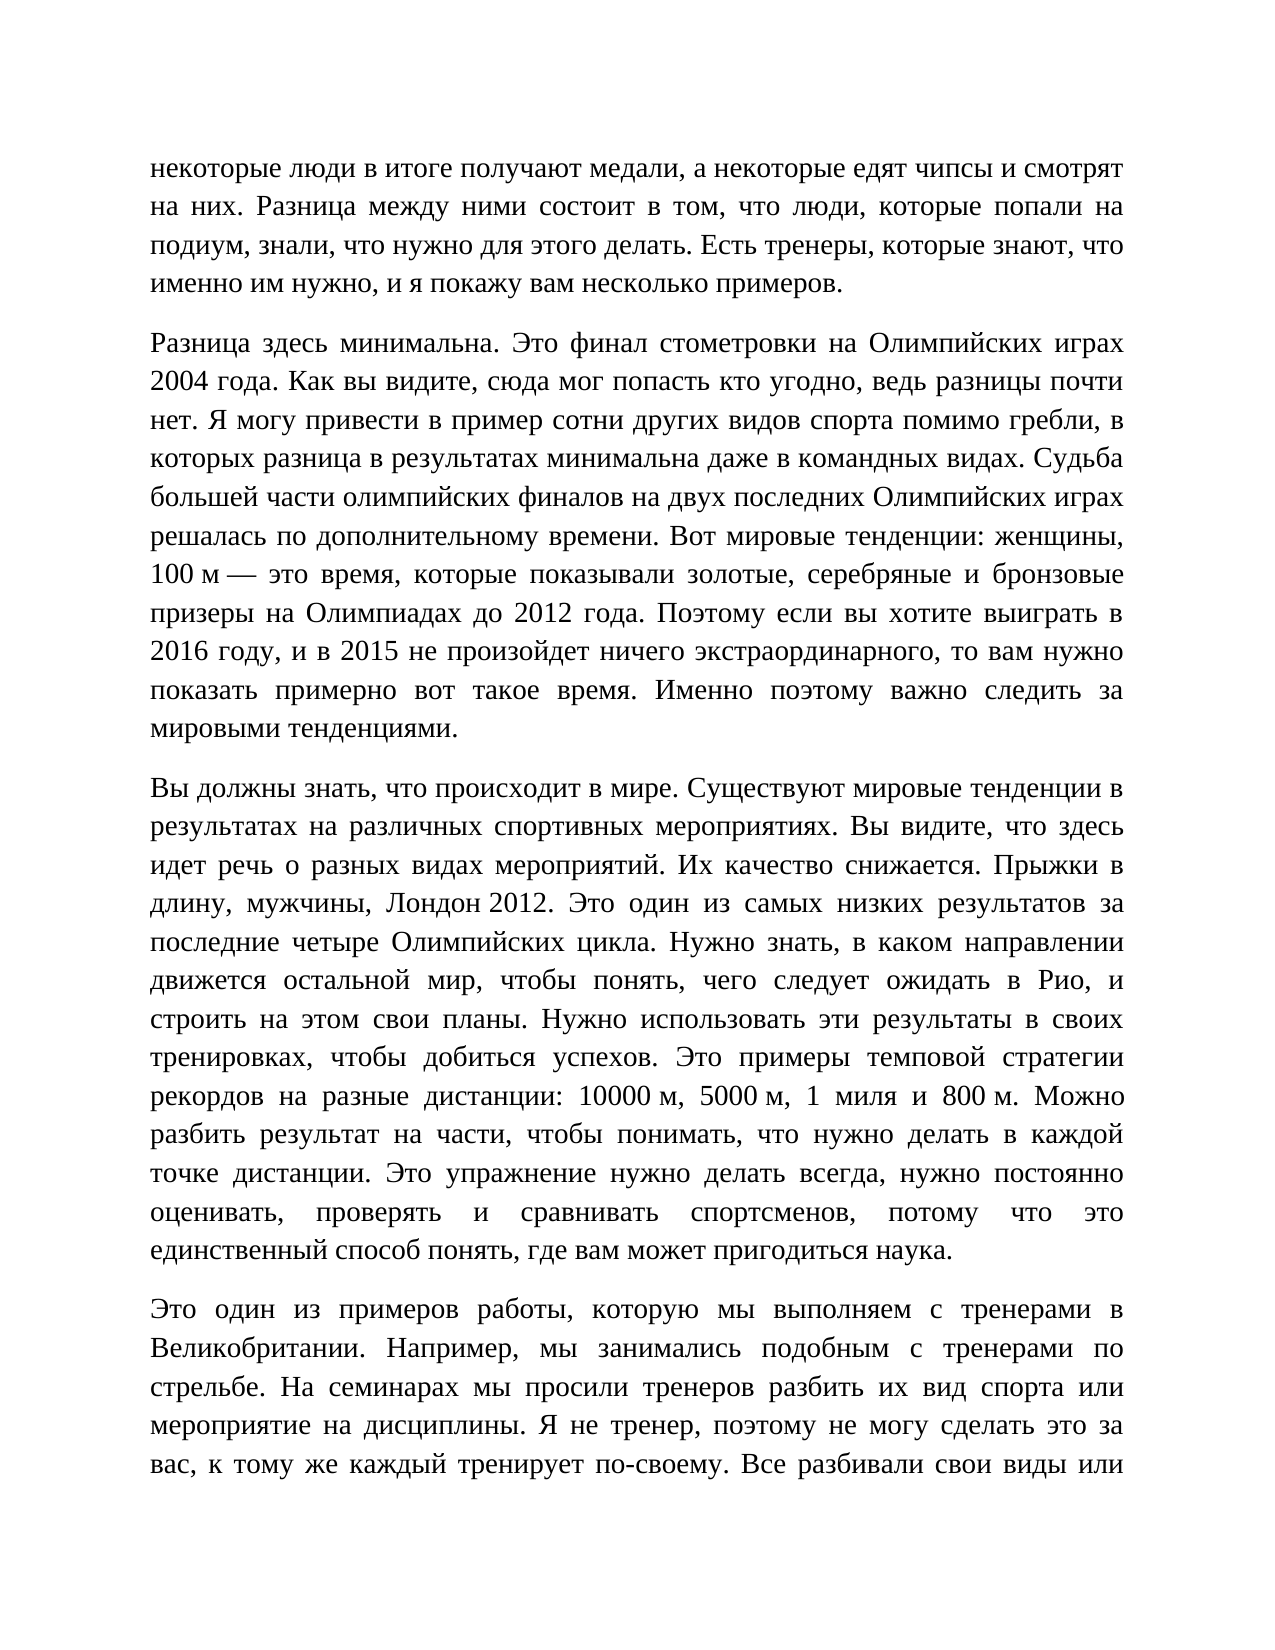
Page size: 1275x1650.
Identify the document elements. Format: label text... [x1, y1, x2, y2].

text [150, 1292, 1125, 1479]
text Разница здесь минимальна. Это финал стометровки на Олимпийских играх 2004 года. Как вы видите, сюда мог попасть кто угодно, ведь разницы почти нет. Я могу привести в пример сотни других видов спорта помимо гребли, в которых разница в результатах минимальна даже в командных видах. Судьба большей части олимпийских финалов на двух последних Олимпийских играх решалась по дополнительному времени. Вот мировые тенденции: женщины, 100 м — это время, которые показывали золотые, серебряные и бронзовые призеры на Олимпиадах до 2012 года. Поэтому если вы хотите выиграть в 2016 году, и в 2015 не произойдет ничего экстраординарного, то вам нужно показать примерно вот такое время. Именно поэтому важно следить за мировыми тенденциями. [150, 325, 1125, 744]
text Вы должны знать, что происходит в мире. Существуют мировые тенденции в результатах на различных спортивных мероприятиях. Вы видите, что здесь идет речь о разных видах мероприятий. Их качество снижается. Прыжки в длину, мужчины, Лондон 2012. Это один из самых низких результатов за последние четыре Олимпийских цикла. Нужно знать, в каком направлении движется остальной мир, чтобы понять, чего следует ожидать в Рио, и строить на этом свои планы. Нужно использовать эти результаты в своих тренировках, чтобы добиться успехов. Это примеры темповой стратегии рекордов на разные дистанции: 10000 м, 5000 м, 1 миля и 800 м. Можно разбить результат на части, чтобы понимать, что нужно делать в каждой точке дистанции. Это упражнение нужно делать всегда, нужно постоянно оценивать, проверять и сравнивать спортсменов, потому что это единственный способ понять, где вам может пригодиться наука. [150, 770, 1125, 1266]
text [150, 150, 1125, 299]
